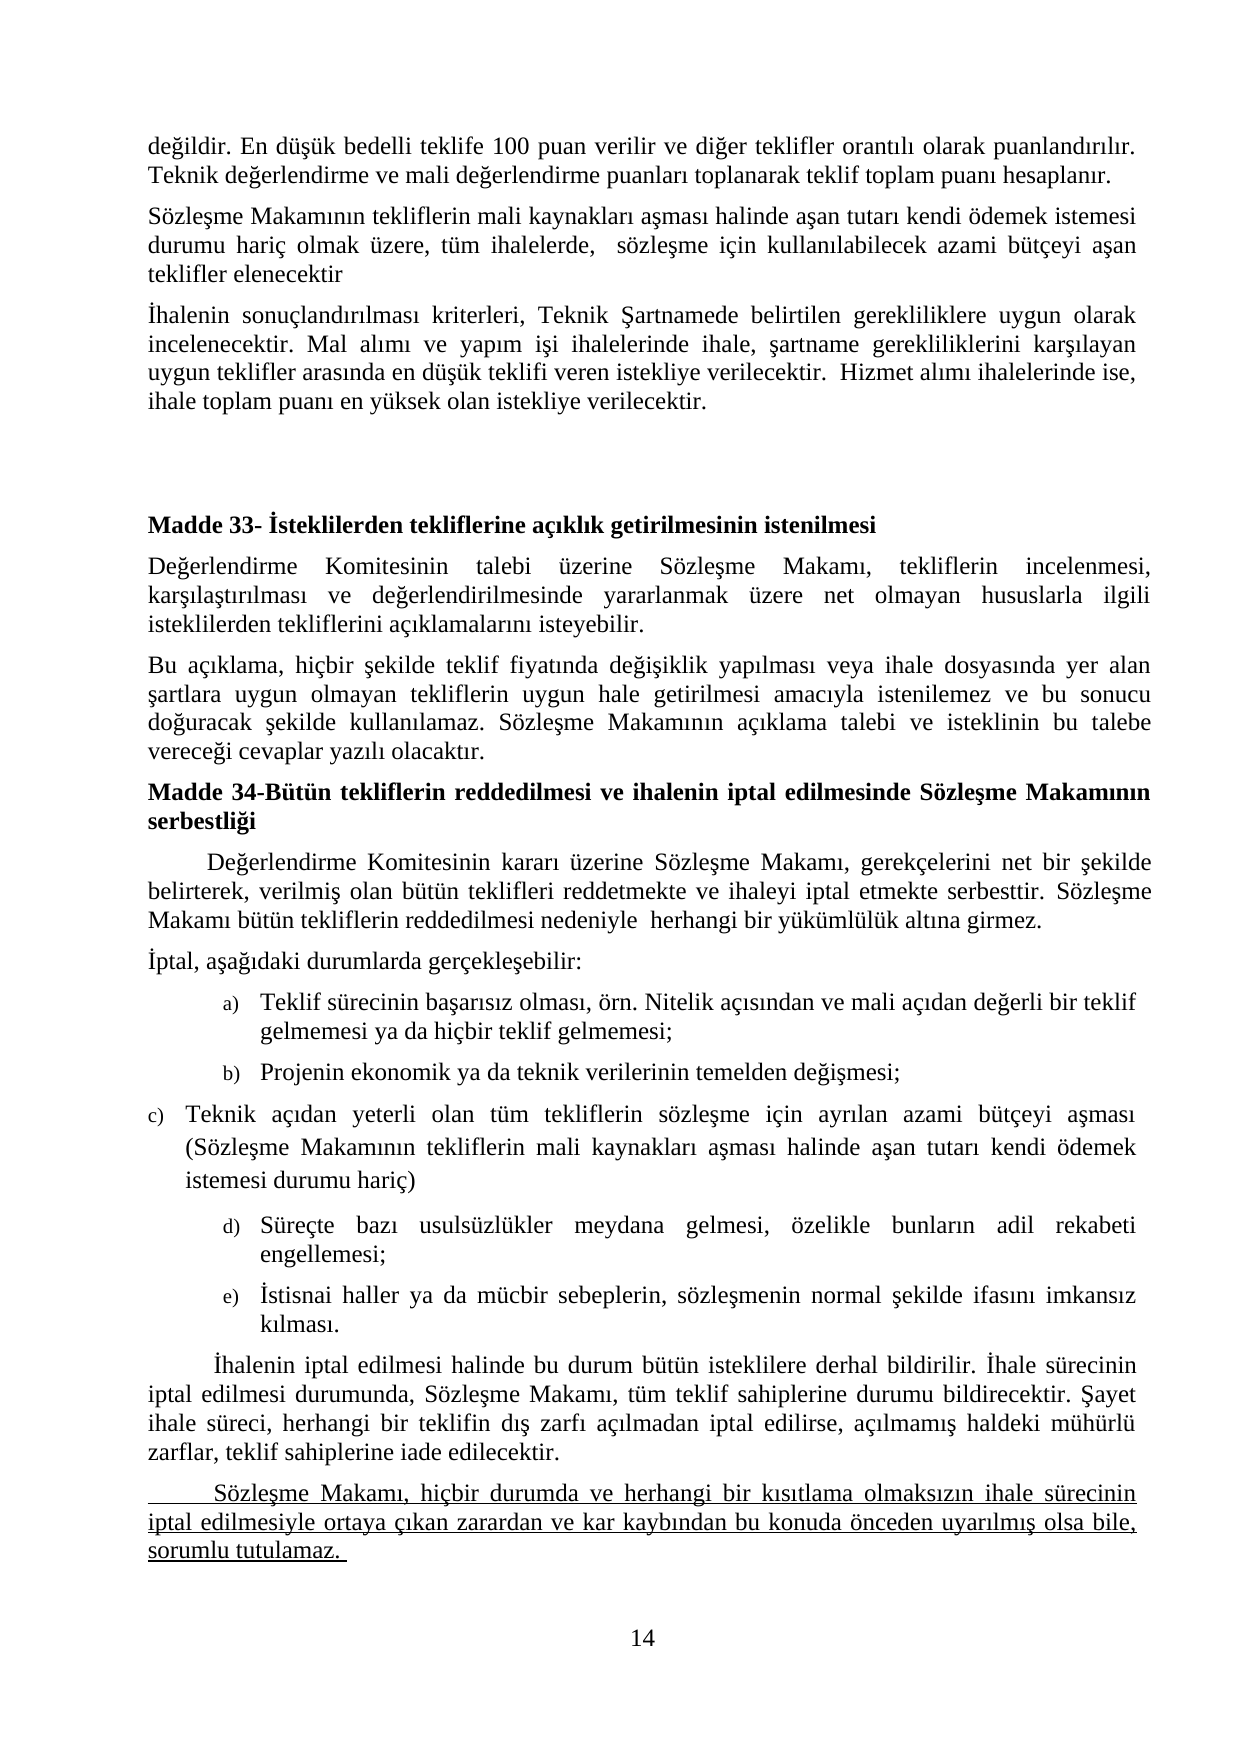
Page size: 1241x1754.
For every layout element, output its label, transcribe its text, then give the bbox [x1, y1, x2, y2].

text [148, 131, 1137, 189]
text Sözleşme Makamı, hiçbir durumda ve herhangi bir kısıtlama olmaksızın ihale sürecinin iptal edilmesiyle ortaya çıkan zarardan ve kar kaybından bu konuda önceden uyarılmış olsa bile, sorumlu tutulamaz. [148, 1533, 1137, 1564]
text Sözleşme Makamı, hiçbir durumda ve herhangi bir kısıtlama olmaksızın ihale sürecinin iptal edilmesiyle ortaya çıkan zarardan ve kar kaybından bu konuda önceden uyarılmış olsa bile, sorumlu tutulamaz. [148, 1504, 1137, 1532]
text Sözleşme Makamı, hiçbir durumda ve herhangi bir kısıtlama olmaksızın ihale sürecinin iptal edilmesiyle ortaya çıkan zarardan ve kar kaybından bu konuda önceden uyarılmış olsa bile, sorumlu tutulamaz. [148, 1478, 1137, 1503]
text Madde 34-Bütün tekliflerin reddedilmesi ve ihalenin iptal edilmesinde Sözleşme Makamının serbestliği [148, 777, 1152, 835]
text Değerlendirme Komitesinin talebi üzerine Sözleşme Makamı, tekliflerin incelenmesi, karşılaştırılması ve değerlendirilmesinde yararlanmak üzere net olmayan hususlarla ilgili isteklilerden tekliflerini açıklamalarını isteyebilir. [148, 551, 1152, 637]
text Madde 33- İsteklilerden tekliflerine açıklık getirilmesinin istenilmesi [148, 510, 1152, 539]
list Projenin ekonomik ya da teknik verilerinin temelden değişmesi; [223, 1057, 1137, 1086]
list Teknik açıdan yeterli olan tüm tekliflerin sözleşme için ayrılan azami bütçeyi aşması (Sözleşme Makamının tekliflerin mali kaynakları aşması halinde aşan tutarı kendi ödemek istemesi durumu hariç) [148, 1099, 1137, 1193]
text İhalenin sonuçlandırılması kriterleri, Teknik Şartnamede belirtilen gerekliliklere uygun olarak incelenecektir. Mal alımı ve yapım işi ihalelerinde ihale, şartname gerekliliklerini karşılayan uygun teklifler arasında en düşük teklifi veren istekliye verilecektir. Hizmet alımı ihalelerinde ise, ihale toplam puanı en yüksek olan istekliye verilecektir. [148, 300, 1137, 415]
list Teklif sürecinin başarısız olması, örn. Nitelik açısından ve mali açıdan değerli bir teklif gelmemesi ya da hiçbir teklif gelmemesi; [223, 987, 1137, 1045]
list Süreçte bazı usulsüzlükler meydana gelmesi, özelikle bunların adil rekabeti engellemesi; [223, 1210, 1137, 1268]
text İptal, aşağıdaki durumlarda gerçekleşebilir: [148, 946, 1137, 975]
list İstisnai haller ya da mücbir sebeplerin, sözleşmenin normal şekilde ifasını imkansız kılması. [223, 1280, 1137, 1338]
text Sözleşme Makamının tekliflerin mali kaynakları aşması halinde aşan tutarı kendi ödemek istemesi durumu hariç olmak üzere, tüm ihalelerde, sözleşme için kullanılabilecek azami bütçeyi aşan teklifler elenecektir [148, 201, 1137, 287]
text İhalenin iptal edilmesi halinde bu durum bütün isteklilere derhal bildirilir. İhale sürecinin iptal edilmesi durumunda, Sözleşme Makamı, tüm teklif sahiplerine durumu bildirecektir. Şayet ihale süreci, herhangi bir teklifin dış zarfı açılmadan iptal edilirse, açılmamış haldeki mühürlü zarflar, teklif sahiplerine iade edilecektir. [148, 1350, 1137, 1465]
text Değerlendirme Komitesinin kararı üzerine Sözleşme Makamı, gerekçelerini net bir şekilde belirterek, verilmiş olan bütün teklifleri reddetmekte ve ihaleyi iptal etmekte serbesttir. Sözleşme Makamı bütün tekliflerin reddedilmesi nedeniyle herhangi bir yükümlülük altına girmez. [148, 847, 1152, 934]
text Bu açıklama, hiçbir şekilde teklif fiyatında değişiklik yapılması veya ihale dosyasında yer alan şartlara uygun olmayan tekliflerin uygun hale getirilmesi amacıyla istenilemez ve bu sonucu doğuracak şekilde kullanılamaz. Sözleşme Makamının açıklama talebi ve isteklinin bu talebe vereceği cevaplar yazılı olacaktır. [148, 650, 1152, 765]
